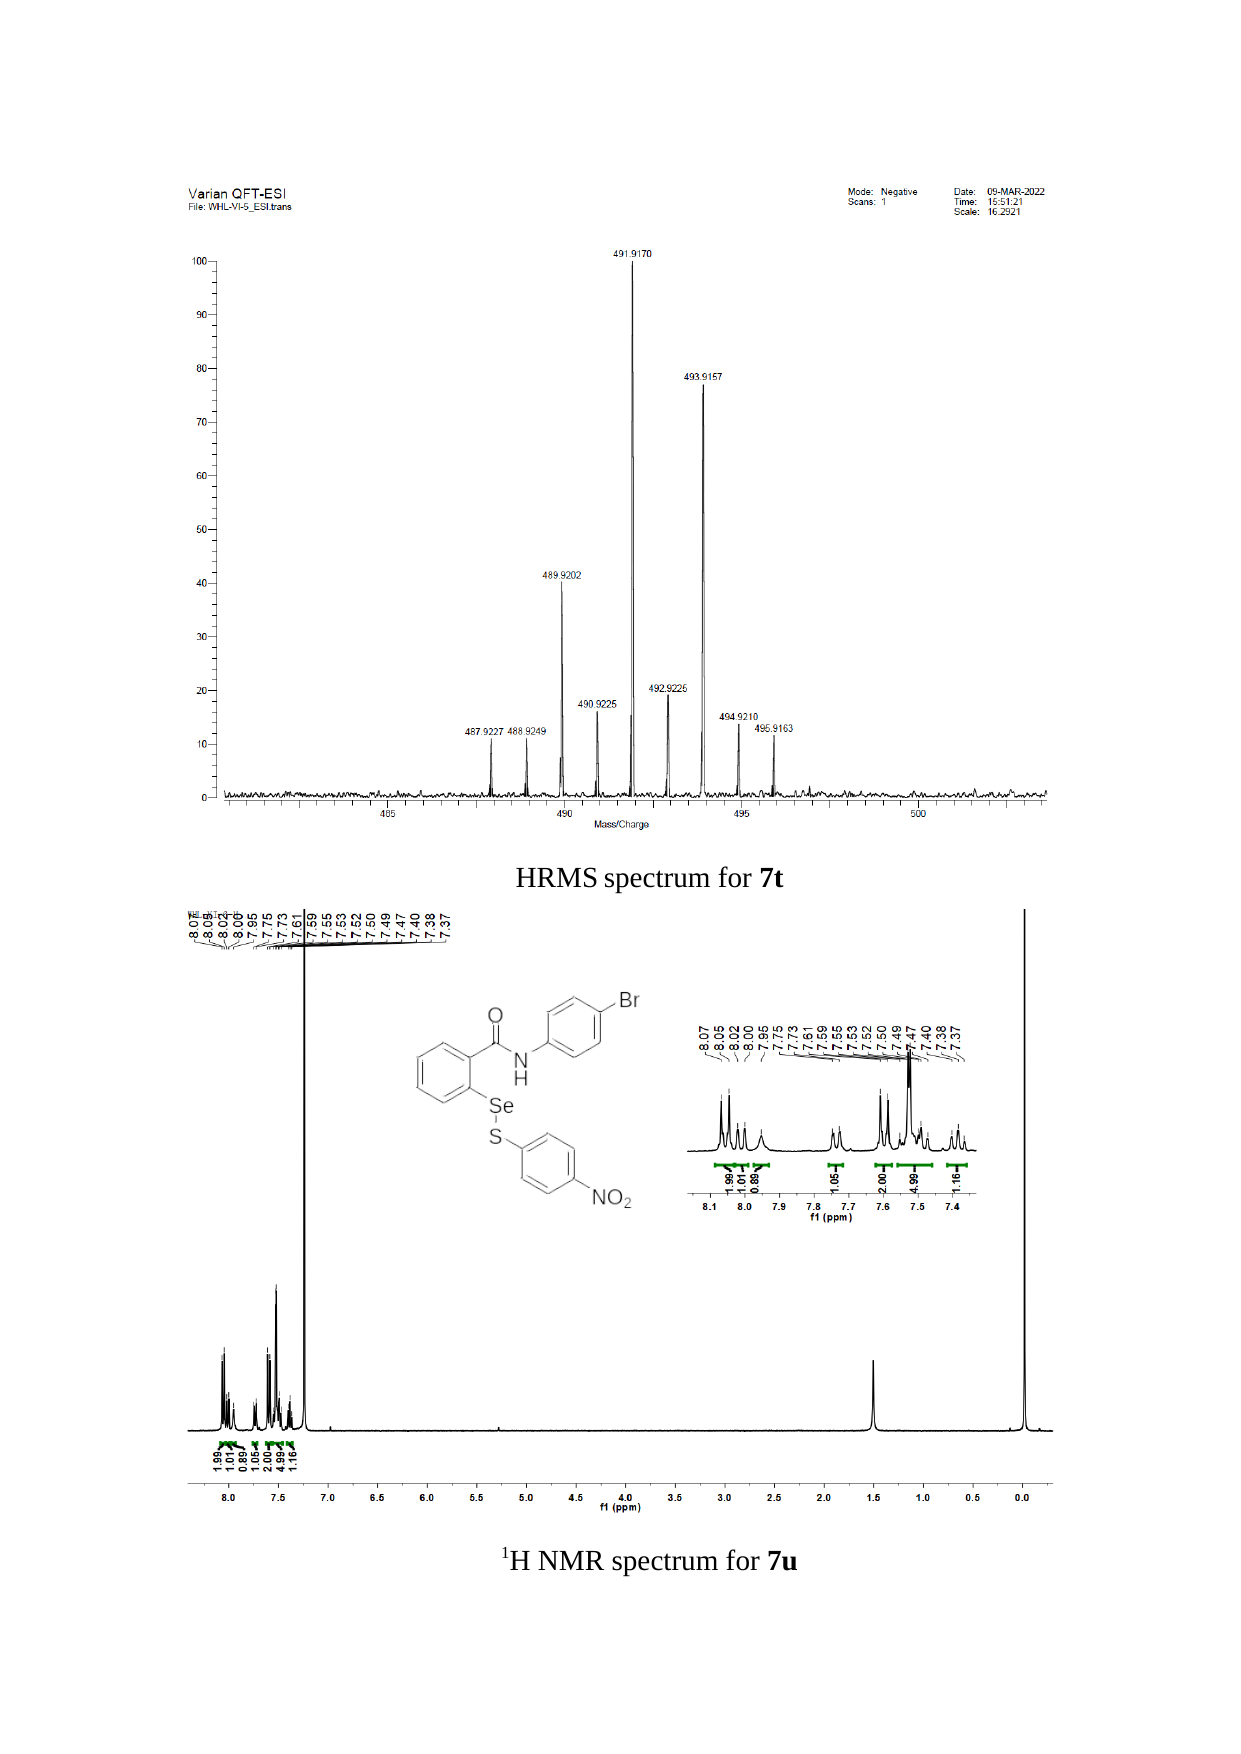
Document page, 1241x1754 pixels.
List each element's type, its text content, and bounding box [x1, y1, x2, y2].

picture [187, 909, 1054, 1513]
text HRMS spectrum for 7t [187, 844, 1053, 909]
picture [187, 162, 1052, 833]
text 1H NMR spectrum for 7u [187, 1527, 1053, 1592]
